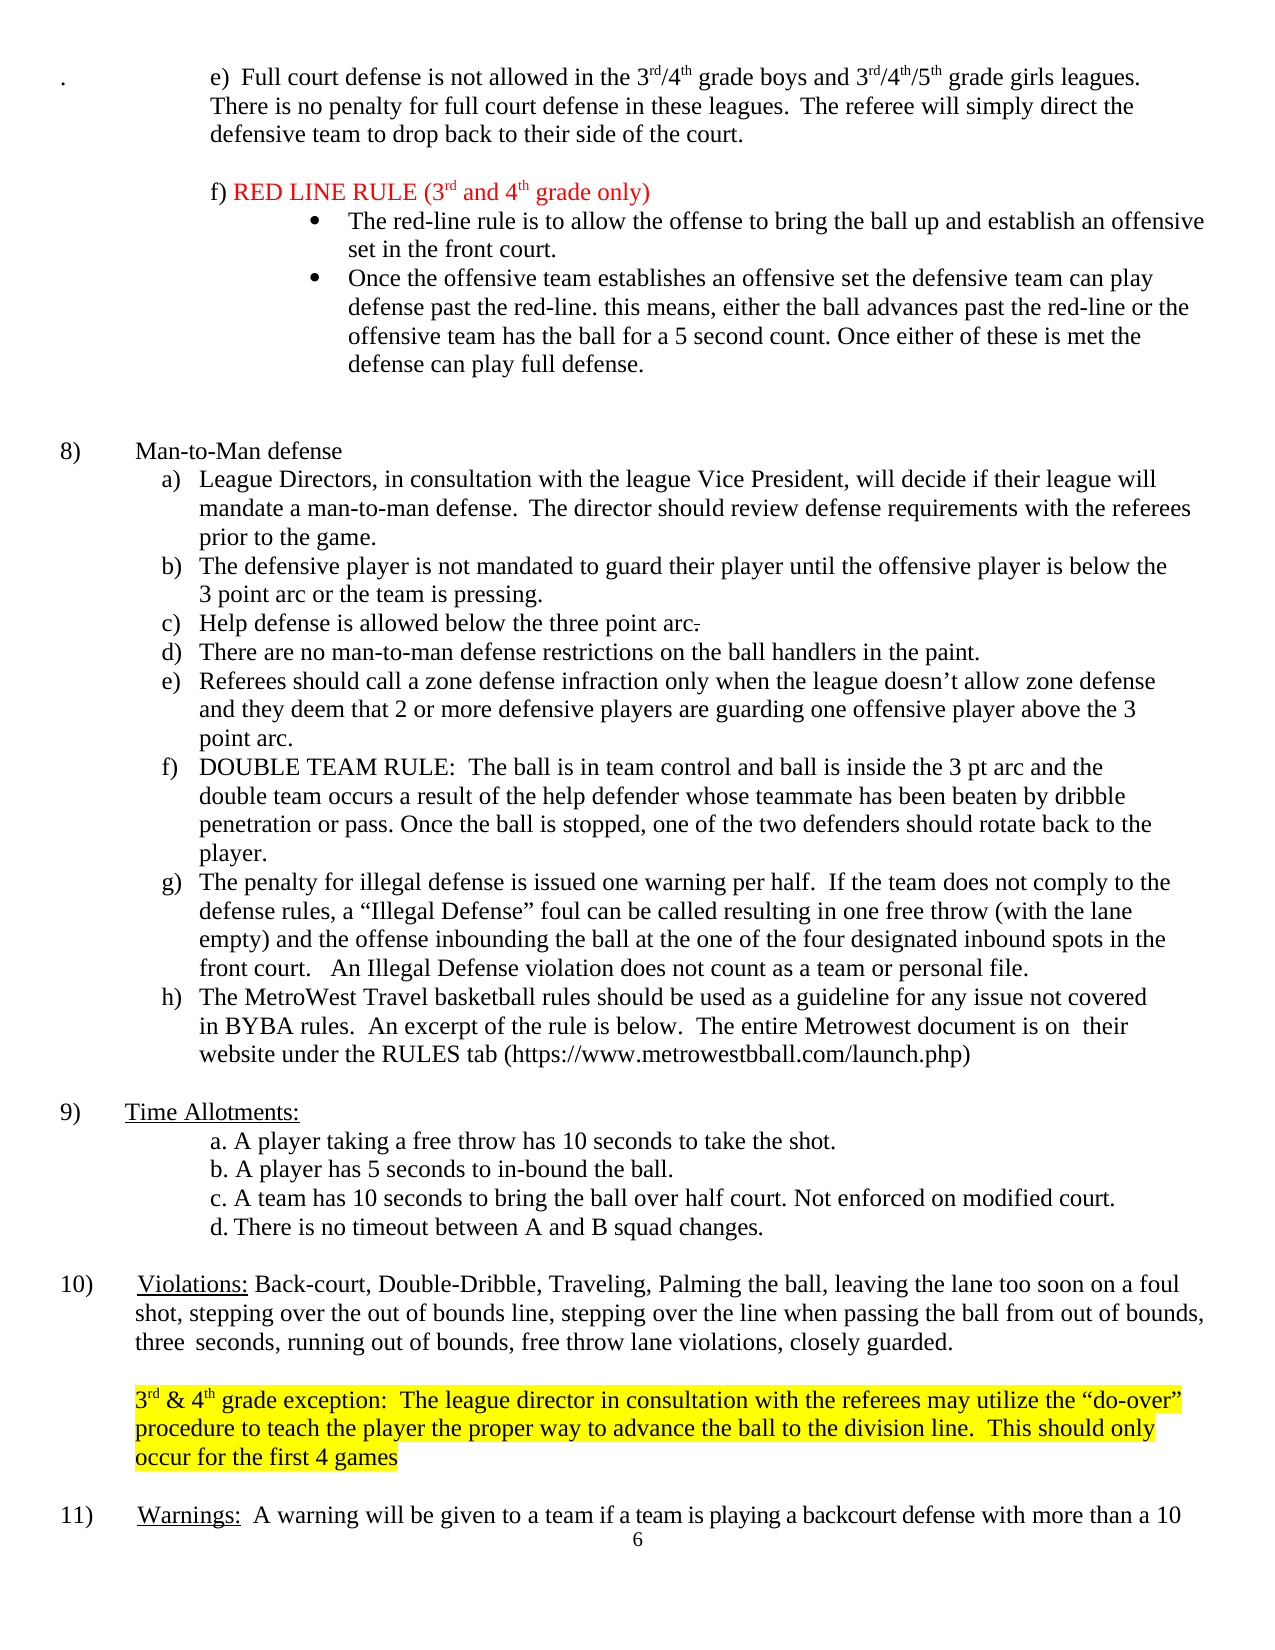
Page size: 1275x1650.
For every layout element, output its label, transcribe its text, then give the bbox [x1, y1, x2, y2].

list A team has 10 seconds to bring the ball over half court. Not enforced on modified court. [210, 1183, 1225, 1212]
list The red-line rule is to allow the offense to bring the ball up and establish an offensive set in the front court. [310, 206, 1206, 263]
list Referees should call a zone defense infraction only when the league doesn’t allow zone defense and they deem that 2 or more defensive players are guarding one offensive player above the 3 point arc. [161, 666, 1175, 752]
list There is no timeout between A and B squad changes. [210, 1212, 1225, 1241]
list A player has 5 seconds to in-bound the ball. [210, 1154, 1225, 1183]
list The defensive player is not mandated to guard their player until the offensive player is below the 3 point arc or the team is pressing. [161, 551, 1186, 608]
text f) RED LINE RULE (3rd and 4th grade only) [210, 177, 1206, 206]
list League Directors, in consultation with the league Vice President, will decide if their league will mandate a man-to-man defense. The director should review defense requirements with the referees prior to the game. [161, 464, 1213, 551]
list The penalty for illegal defense is issued one warning per half. If the team does not comply to the defense rules, a “Illegal Defense” foul can be called resulting in one free throw (with the lane empty) and the offense inbounding the ball at the one of the four designated inbound spots in the front court. An Illegal Defense violation does not count as a team or personal file. [161, 867, 1175, 982]
text . e) Full court defense is not allowed in the 3rd/4th grade boys and 3rd/4th/5th grade girls leagues. [60, 62, 1225, 91]
list Violations: Back-court, Double-Dribble, Traveling, Palming the ball, leaving the lane too soon on a foul shot, stepping over the out of bounds line, stepping over the line when passing the ball from out of bounds, three seconds, running out of bounds, free throw lane violations, closely guarded. [60, 1269, 1211, 1356]
list The MetroWest Travel basketball rules should be used as a guideline for any issue not covered in BYBA rules. An excerpt of the rule is below. The entire Metrowest document is on their website under the RULES tab (https://www.metrowestbball.com/launch.php) [161, 982, 1172, 1068]
text There is no penalty for full court defense in these leagues. The referee will simply direct the defensive team to drop back to their side of the court. [210, 91, 1206, 148]
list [60, 1500, 1225, 1528]
list Time Allotments: [60, 1097, 1225, 1126]
list Once the offensive team establishes an offensive set the defensive team can play defense past the red-line. this means, either the ball advances past the red-line or the offensive team has the ball for a 5 second count. Once either of these is met the defense can play full defense. [310, 263, 1206, 378]
list DOUBLE TEAM RULE: The ball is in team control and ball is inside the 3 pt arc and the double team occurs a result of the help defender whose teammate has been beaten by dribble penetration or pass. Once the ball is stopped, one of the two defenders should rotate back to the player. [161, 752, 1175, 867]
list Help defense is allowed below the three point arc. [161, 608, 1151, 637]
text 3rd & 4th grade exception: The league director in consultation with the referees may utilize the “do-over” procedure to teach the player the proper way to advance the ball to the division line. This should only occur for the first 4 games [135, 1385, 1211, 1471]
list Man-to-Man defense [60, 436, 1225, 464]
list There are no man-to-man defense restrictions on the ball handlers in the paint. [161, 637, 1225, 666]
list A player taking a free throw has 10 seconds to take the shot. [210, 1126, 1225, 1154]
